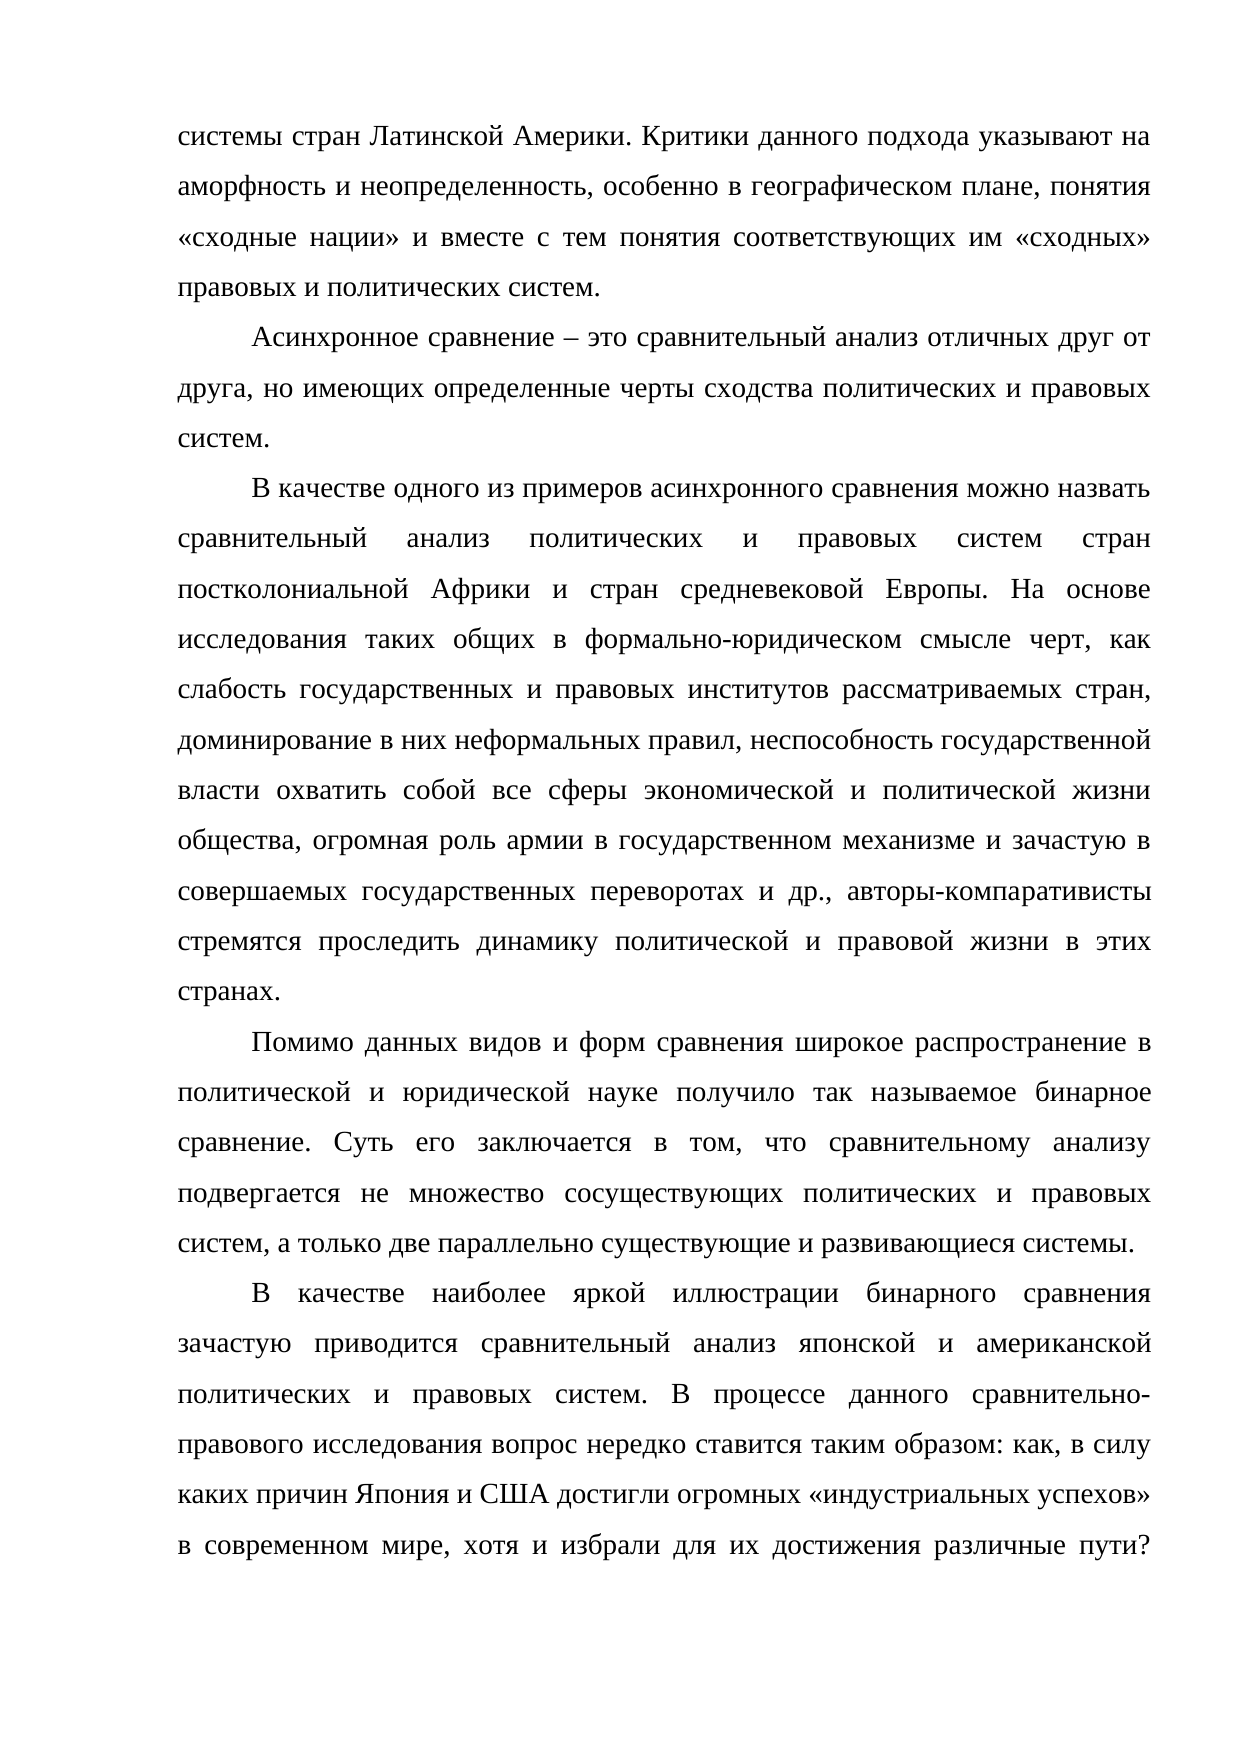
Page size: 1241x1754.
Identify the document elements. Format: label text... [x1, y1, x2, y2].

text Асинхронное сравнение – это сравнительный анализ отличных друг от друга, но имеющих определенные черты сходства политических и правовых систем. [177, 319, 1152, 453]
text В качестве одного из примеров асинхронного сравнения можно назвать сравнительный анализ политических и правовых систем стран постколониальной Африки и стран средневековой Европы. На основе исследования таких общих в формально-юридическом смысле черт, как слабость государственных и правовых институтов рассматриваемых стран, доминирование в них неформальных правил, неспособность государственной власти охватить собой все сферы экономической и политической жизни общества, огромная роль армии в государственном механизме и зачастую в совершаемых государственных переворотах и др., авторы-компаративисты стремятся проследить динамику политической и правовой жизни в этих странах. [177, 470, 1152, 1007]
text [177, 1275, 1152, 1560]
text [177, 118, 1152, 303]
text Помимо данных видов и форм сравнения широкое распространение в политической и юридической науке получило так называемое бинарное сравнение. Суть его заключается в том, что сравнительному анализу подвергается не множество сосуществующих политических и правовых систем, а только две параллельно существующие и развивающиеся системы. [177, 1024, 1152, 1258]
